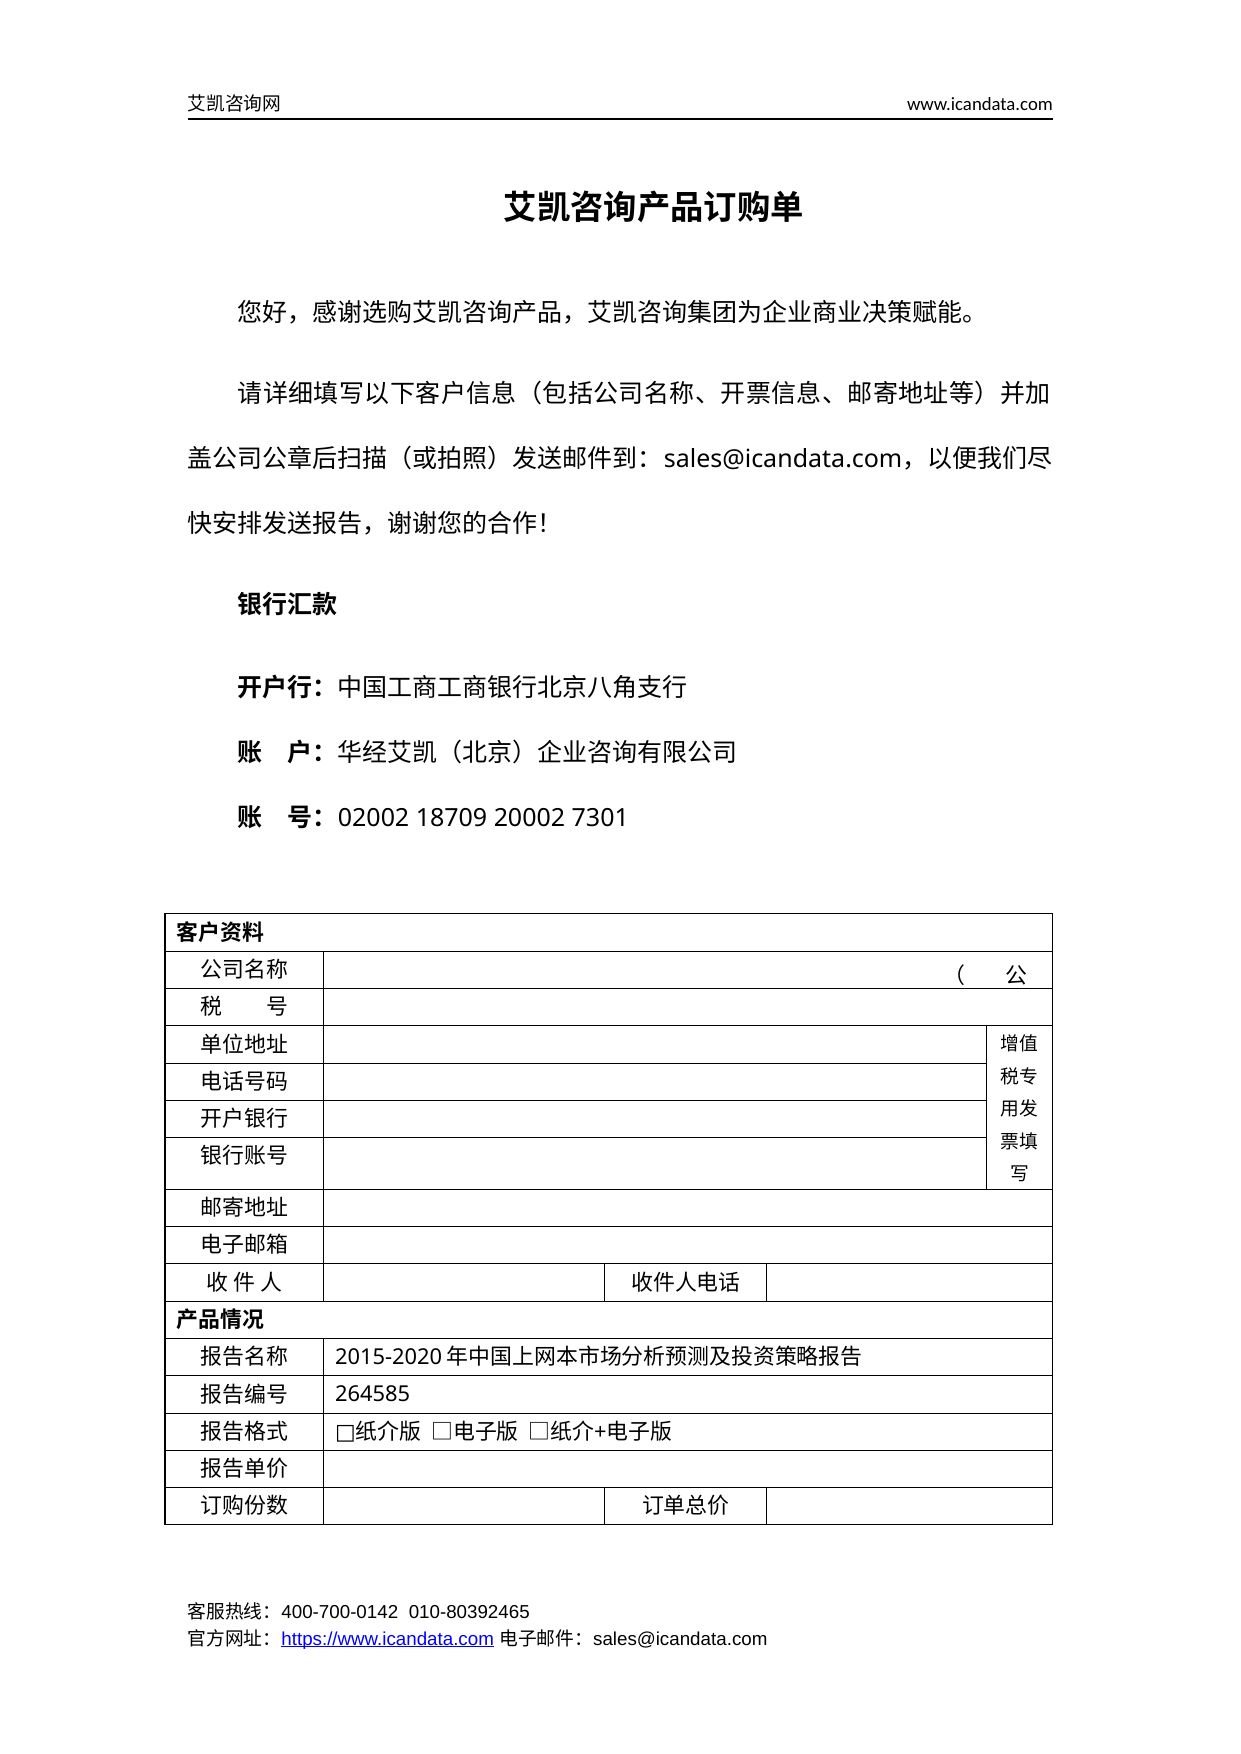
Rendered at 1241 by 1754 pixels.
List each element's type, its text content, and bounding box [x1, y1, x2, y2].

table_cell 增值税专用发票填写 [987, 1026, 1052, 1189]
table_cell 报告格式 [166, 1414, 323, 1450]
table_cell 订单总价 [605, 1488, 766, 1524]
text 账 号：02002 18709 20002 7301 [187, 783, 1053, 848]
text 账 户：华经艾凯（北京）企业咨询有限公司 [187, 718, 1053, 783]
table_cell [324, 1026, 986, 1062]
text 开户行：中国工商工商银行北京八角支行 [187, 653, 1053, 718]
table_cell [324, 1227, 1052, 1263]
table_cell [324, 1190, 1052, 1226]
table_cell 邮寄地址 [166, 1190, 323, 1226]
table_cell 银行账号 [166, 1138, 323, 1189]
table_cell [767, 1264, 1052, 1301]
table_cell □纸介版 □电子版 □纸介+电子版 [324, 1414, 1052, 1450]
text 请详细填写以下客户信息（包括公司名称、开票信息、邮寄地址等）并加盖公司公章后扫描（或拍照）发送邮件到：sales@icandata.com，以便我们尽快安排发送报告，谢谢您的合作！ [187, 359, 1053, 554]
text 艾凯咨询产品订购单 [187, 172, 1053, 237]
table_cell 收 件 人 [166, 1264, 323, 1301]
table_cell 报告名称 [166, 1339, 323, 1375]
table_cell [324, 1101, 986, 1137]
table_cell 单位地址 [166, 1026, 323, 1062]
table_cell 2015-2020年中国上网本市场分析预测及投资策略报告 [324, 1339, 1052, 1375]
table_cell [324, 1264, 604, 1301]
table_cell 电话号码 [166, 1064, 323, 1100]
table_cell [324, 1488, 604, 1524]
table_cell 264585 [324, 1376, 1052, 1412]
table_cell 公司名称 [166, 952, 323, 988]
table_cell 电子邮箱 [166, 1227, 323, 1263]
table_cell 产品情况 [166, 1302, 1052, 1338]
table_cell 开户银行 [166, 1101, 323, 1137]
table_cell [324, 952, 1052, 988]
table_cell [324, 1451, 1052, 1487]
text 银行汇款 [187, 570, 1053, 635]
text 您好，感谢选购艾凯咨询产品，艾凯咨询集团为企业商业决策赋能。 [187, 278, 1053, 343]
table_cell 报告单价 [166, 1451, 323, 1487]
table_cell [324, 1064, 986, 1100]
table_cell 订购份数 [166, 1488, 323, 1524]
table_cell [324, 989, 1052, 1025]
table_header 客户资料 [166, 914, 1052, 951]
table_cell [767, 1488, 1052, 1524]
table_cell 税 号 [166, 989, 323, 1025]
table_cell 报告编号 [166, 1376, 323, 1412]
table_cell [324, 1138, 986, 1189]
table_cell 收件人电话 [605, 1264, 766, 1301]
